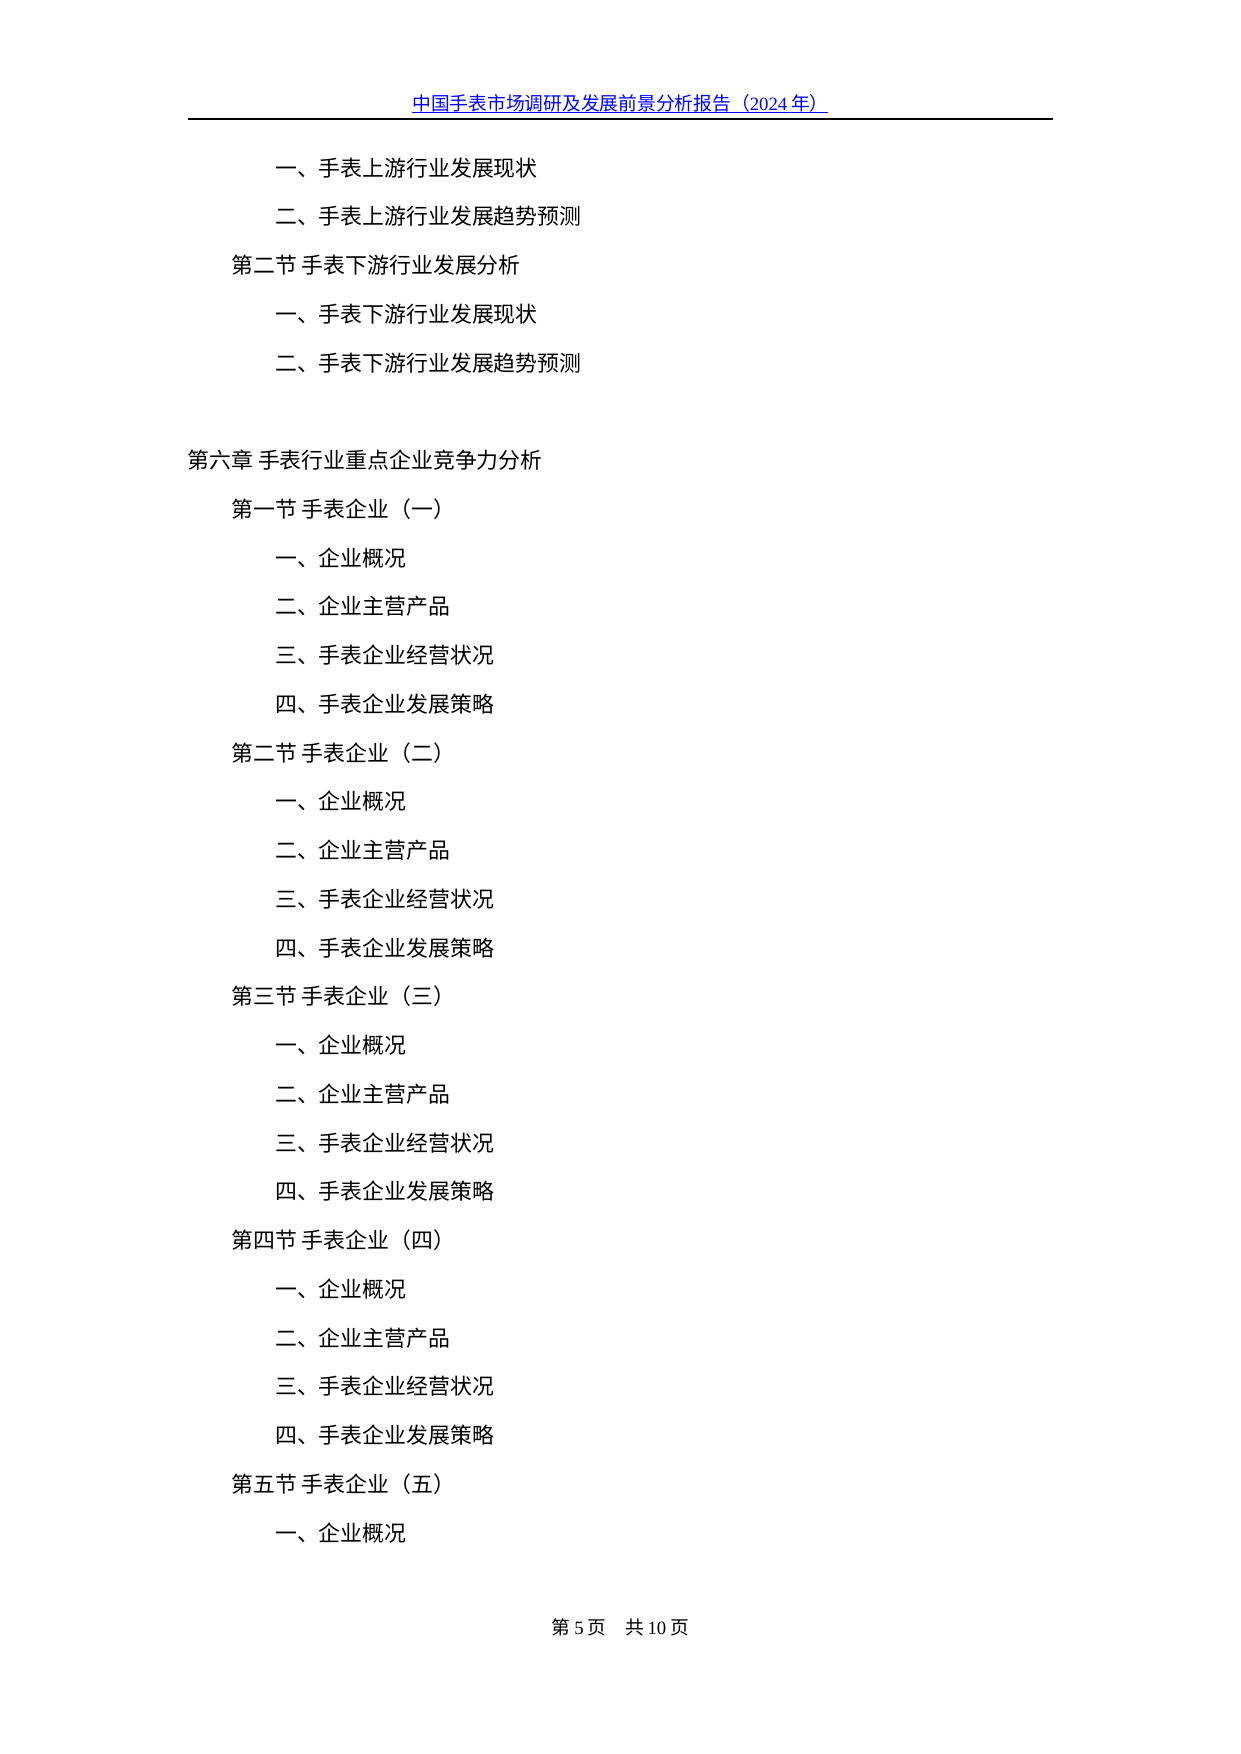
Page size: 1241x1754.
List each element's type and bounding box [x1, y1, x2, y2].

text [187, 150, 1053, 1548]
